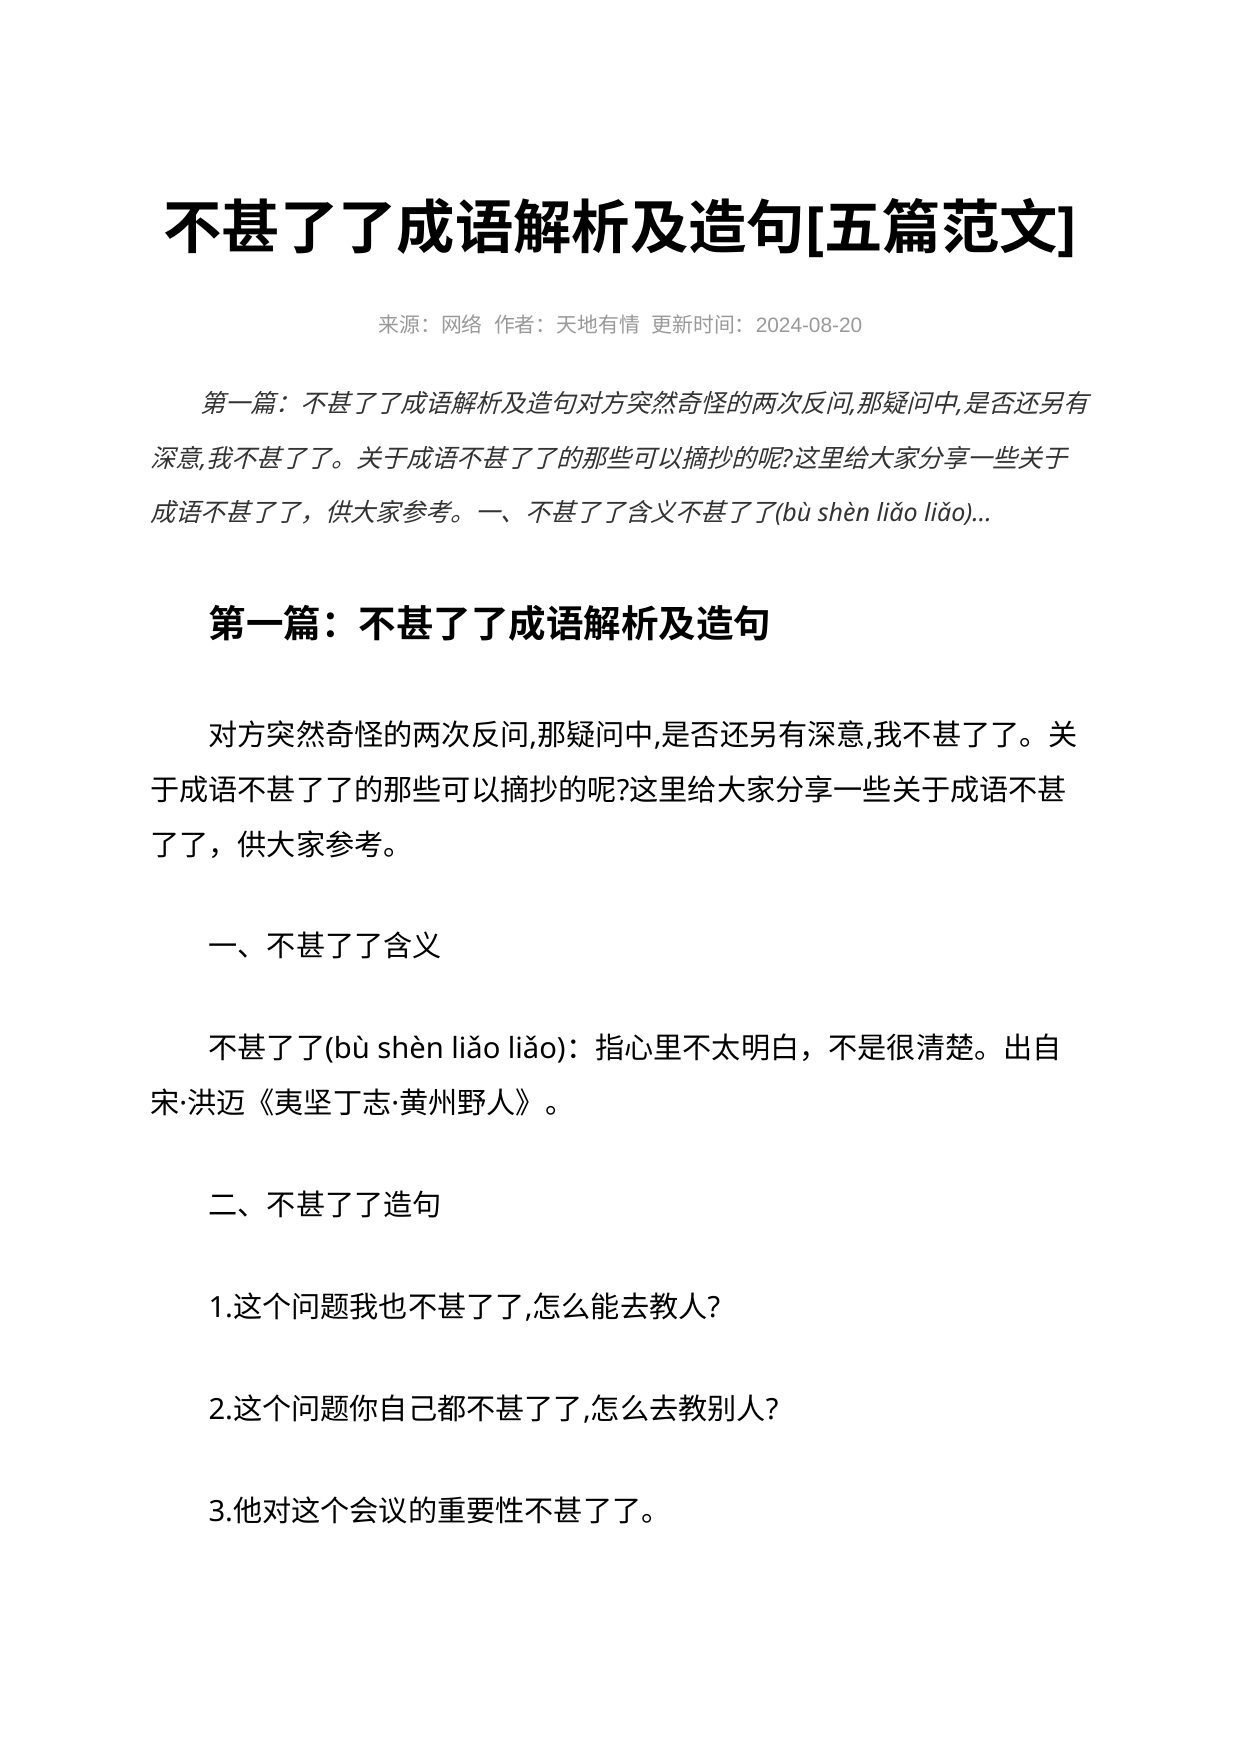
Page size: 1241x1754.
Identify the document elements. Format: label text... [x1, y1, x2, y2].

text 一、不甚了了含义 [150, 923, 1090, 965]
text 2.这个问题你自己都不甚了了,怎么去教别人? [150, 1385, 1090, 1428]
text 对方突然奇怪的两次反问,那疑问中,是否还另有深意,我不甚了了。关于成语不甚了了的那些可以摘抄的呢?这里给大家分享一些关于成语不甚了了，供大家参考。 [150, 711, 1090, 863]
text 第一篇：不甚了了成语解析及造句 [150, 594, 1090, 648]
text 不甚了了(bù shèn liǎo liǎo)：指心里不太明白，不是很清楚。出自 宋·洪迈《夷坚丁志·黄州野人》。 [150, 1025, 1090, 1122]
text 来源：网络 作者：天地有情 更新时间：2024-08-20 [150, 313, 1090, 337]
text 第一篇：不甚了了成语解析及造句对方突然奇怪的两次反问,那疑问中,是否还另有深意,我不甚了了。关于成语不甚了了的那些可以摘抄的呢?这里给大家分享一些关于成语不甚了了，供大家参考。一、不甚了了含义不甚了了(bù shèn liǎo liǎo)... [150, 384, 1090, 529]
subtitle 不甚了了成语解析及造句[五篇范文] [150, 181, 1090, 266]
text 3.他对这个会议的重要性不甚了了。 [150, 1487, 1090, 1530]
text 1.这个问题我也不甚了了,怎么能去教人? [150, 1283, 1090, 1326]
text 二、不甚了了造句 [150, 1182, 1090, 1224]
